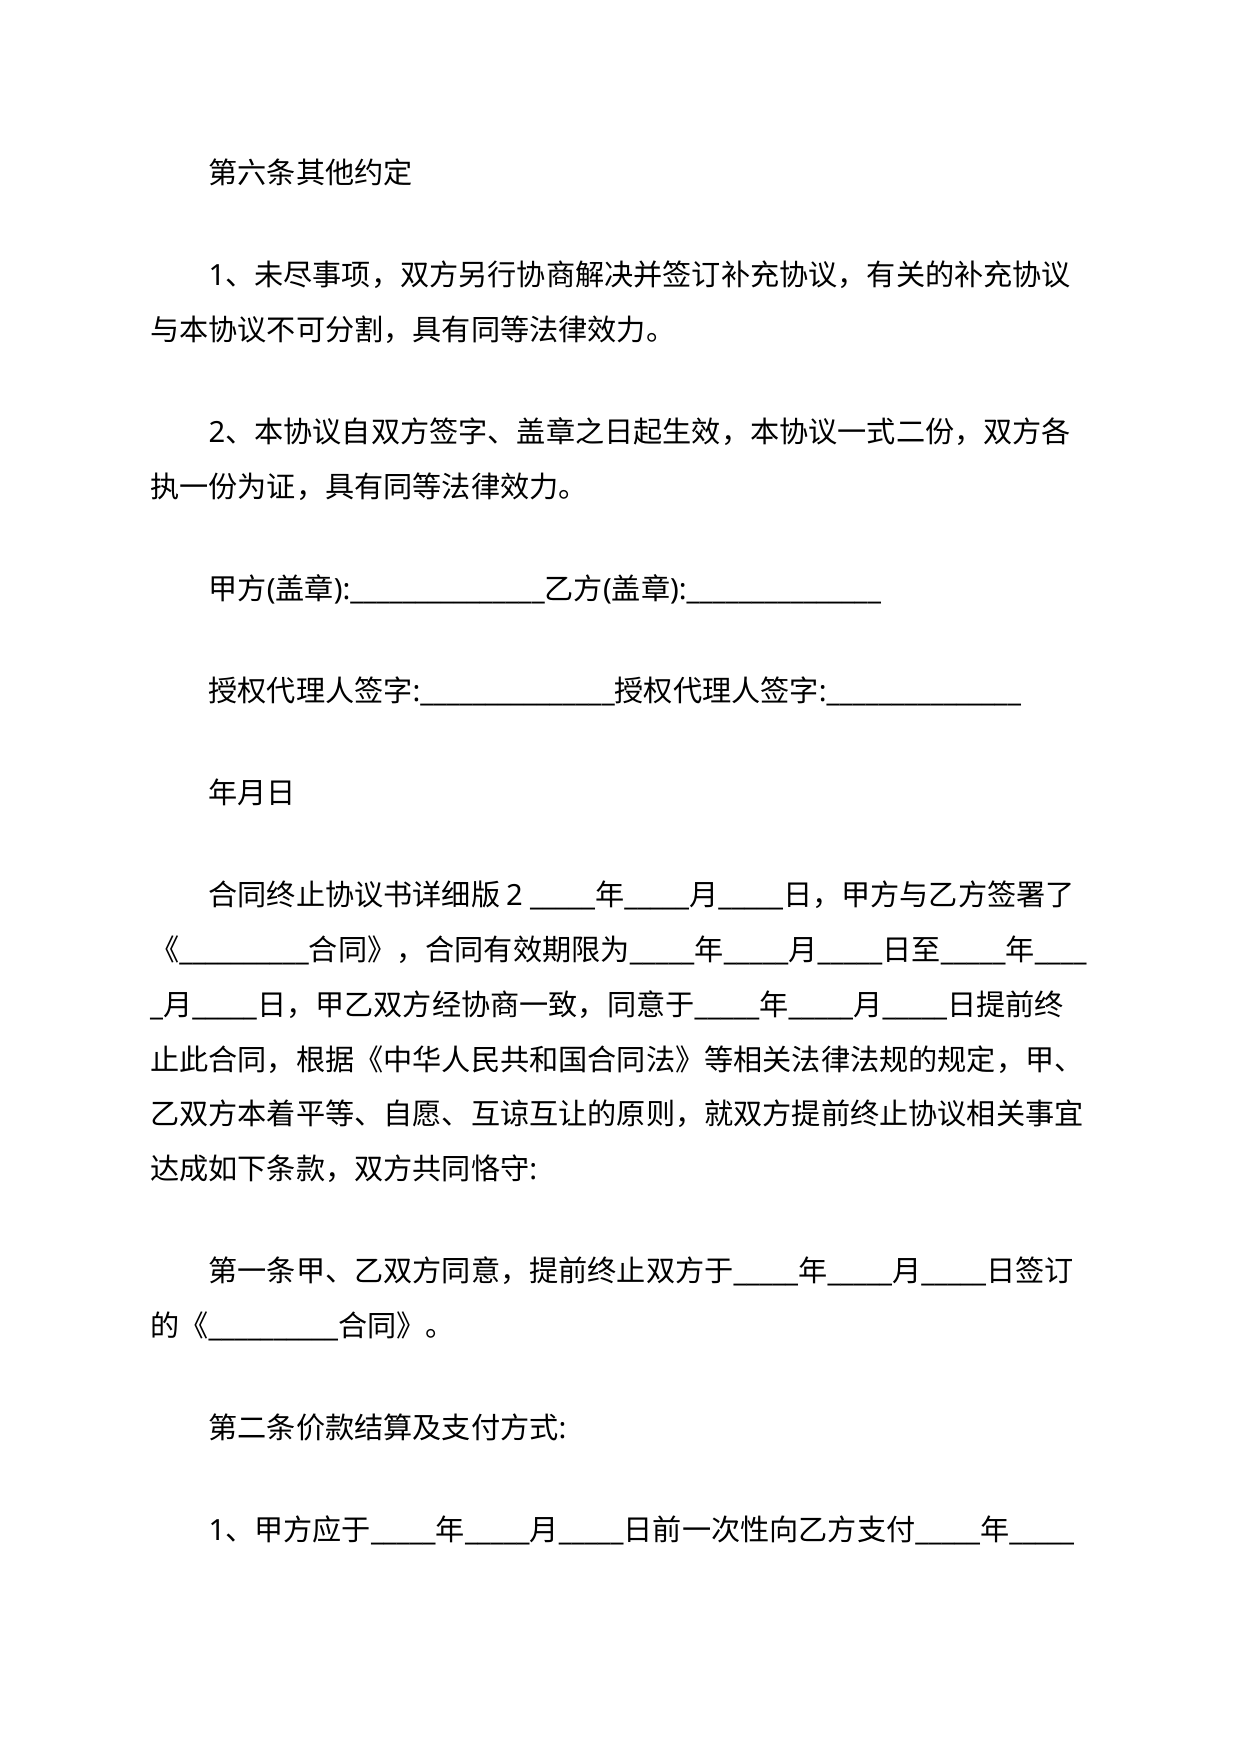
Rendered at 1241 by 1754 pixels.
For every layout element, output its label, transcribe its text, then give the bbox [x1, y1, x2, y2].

text 合同终止协议书详细版2 _____年_____月_____日，甲方与乙方签署了《__________合同》，合同有效期限为_____年_____月_____日至_____年_____月_____日，甲乙双方经协商一致，同意于_____年_____月_____日提前终止此合同，根据《中华人民共和国合同法》等相关法律法规的规定，甲、乙双方本着平等、自愿、互谅互让的原则，就双方提前终止协议相关事宜达成如下条款，双方共同恪守: [150, 871, 1090, 1188]
text 2、本协议自双方签字、盖章之日起生效，本协议一式二份，双方各执一份为证，具有同等法律效力。 [150, 408, 1090, 506]
text 甲方(盖章):_______________乙方(盖章):_______________ [150, 565, 1090, 608]
text 第六条其他约定 [150, 150, 1090, 192]
text 授权代理人签字:_______________授权代理人签字:_______________ [150, 667, 1090, 710]
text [150, 1507, 1090, 1549]
text 1、未尽事项，双方另行协商解决并签订补充协议，有关的补充协议与本协议不可分割，具有同等法律效力。 [150, 252, 1090, 349]
text 第二条价款结算及支付方式: [150, 1405, 1090, 1447]
text 年月日 [150, 769, 1090, 812]
text 第一条甲、乙双方同意，提前终止双方于_____年_____月_____日签订的《__________合同》。 [150, 1248, 1090, 1345]
